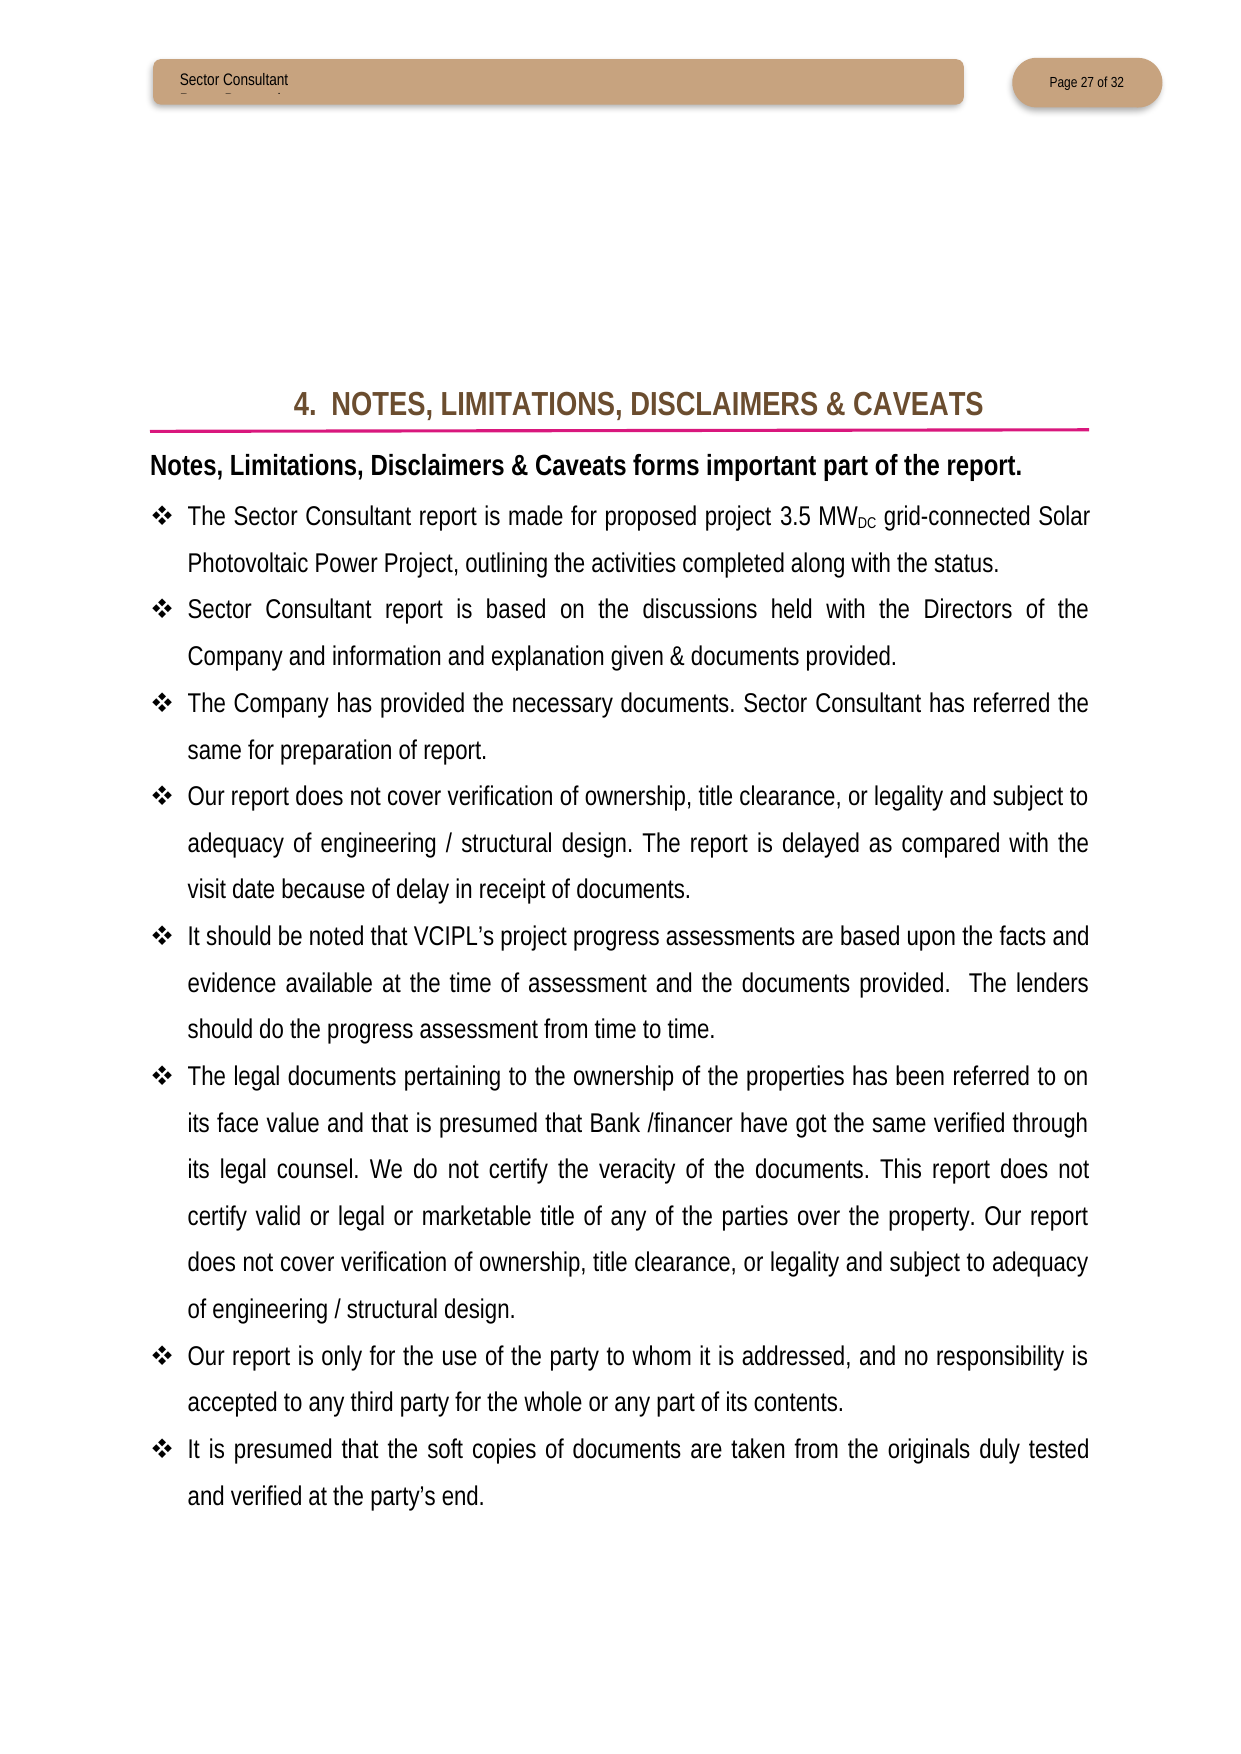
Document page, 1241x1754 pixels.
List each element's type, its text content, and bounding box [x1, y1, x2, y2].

list The legal documents pertaining to the ownership of the properties has been referred to on its face value and that is presumed that Bank /financer have got the same verified through its legal counsel. We do not certify the veracity of the documents. This report does not certify valid or legal or marketable title of any of the parties over the property. Our report does not cover verification of ownership, title clearance, or legality and subject to adequacy of engineering / structural design. [150, 1060, 1090, 1324]
list Our report is only for the use of the party to whom it is addressed, and no responsibility is accepted to any third party for the whole or any part of its contents. [150, 1340, 1090, 1417]
list It should be noted that VCIPL’s project progress assessments are based upon the facts and evidence available at the time of assessment and the documents provided. The lenders should do the progress assessment from time to time. [150, 920, 1090, 1044]
list Sector Consultant report is based on the discussions held with the Directors of the Company and information and explanation given & documents provided. [150, 594, 1090, 671]
list The Sector Consultant report is made for proposed project 3.5 MWDC grid-connected Solar Photovoltaic Power Project, outlining the activities completed along with the status. [150, 500, 1090, 578]
list The Company has provided the necessary documents. Sector Consultant has referred the same for preparation of report. [150, 687, 1090, 765]
list NOTES, LIMITATIONS, DISCLAIMERS & CAVEATS [187, 384, 1090, 423]
list Our report does not cover verification of ownership, title clearance, or legality and subject to adequacy of engineering / structural design. The report is delayed as compared with the visit date because of delay in receipt of documents. [150, 780, 1090, 905]
list It is presumed that the soft copies of documents are taken from the originals duly tested and verified at the party’s end. [150, 1433, 1090, 1511]
subtitle Notes, Limitations, Disclaimers & Caveats forms important part of the report. [150, 448, 1090, 481]
